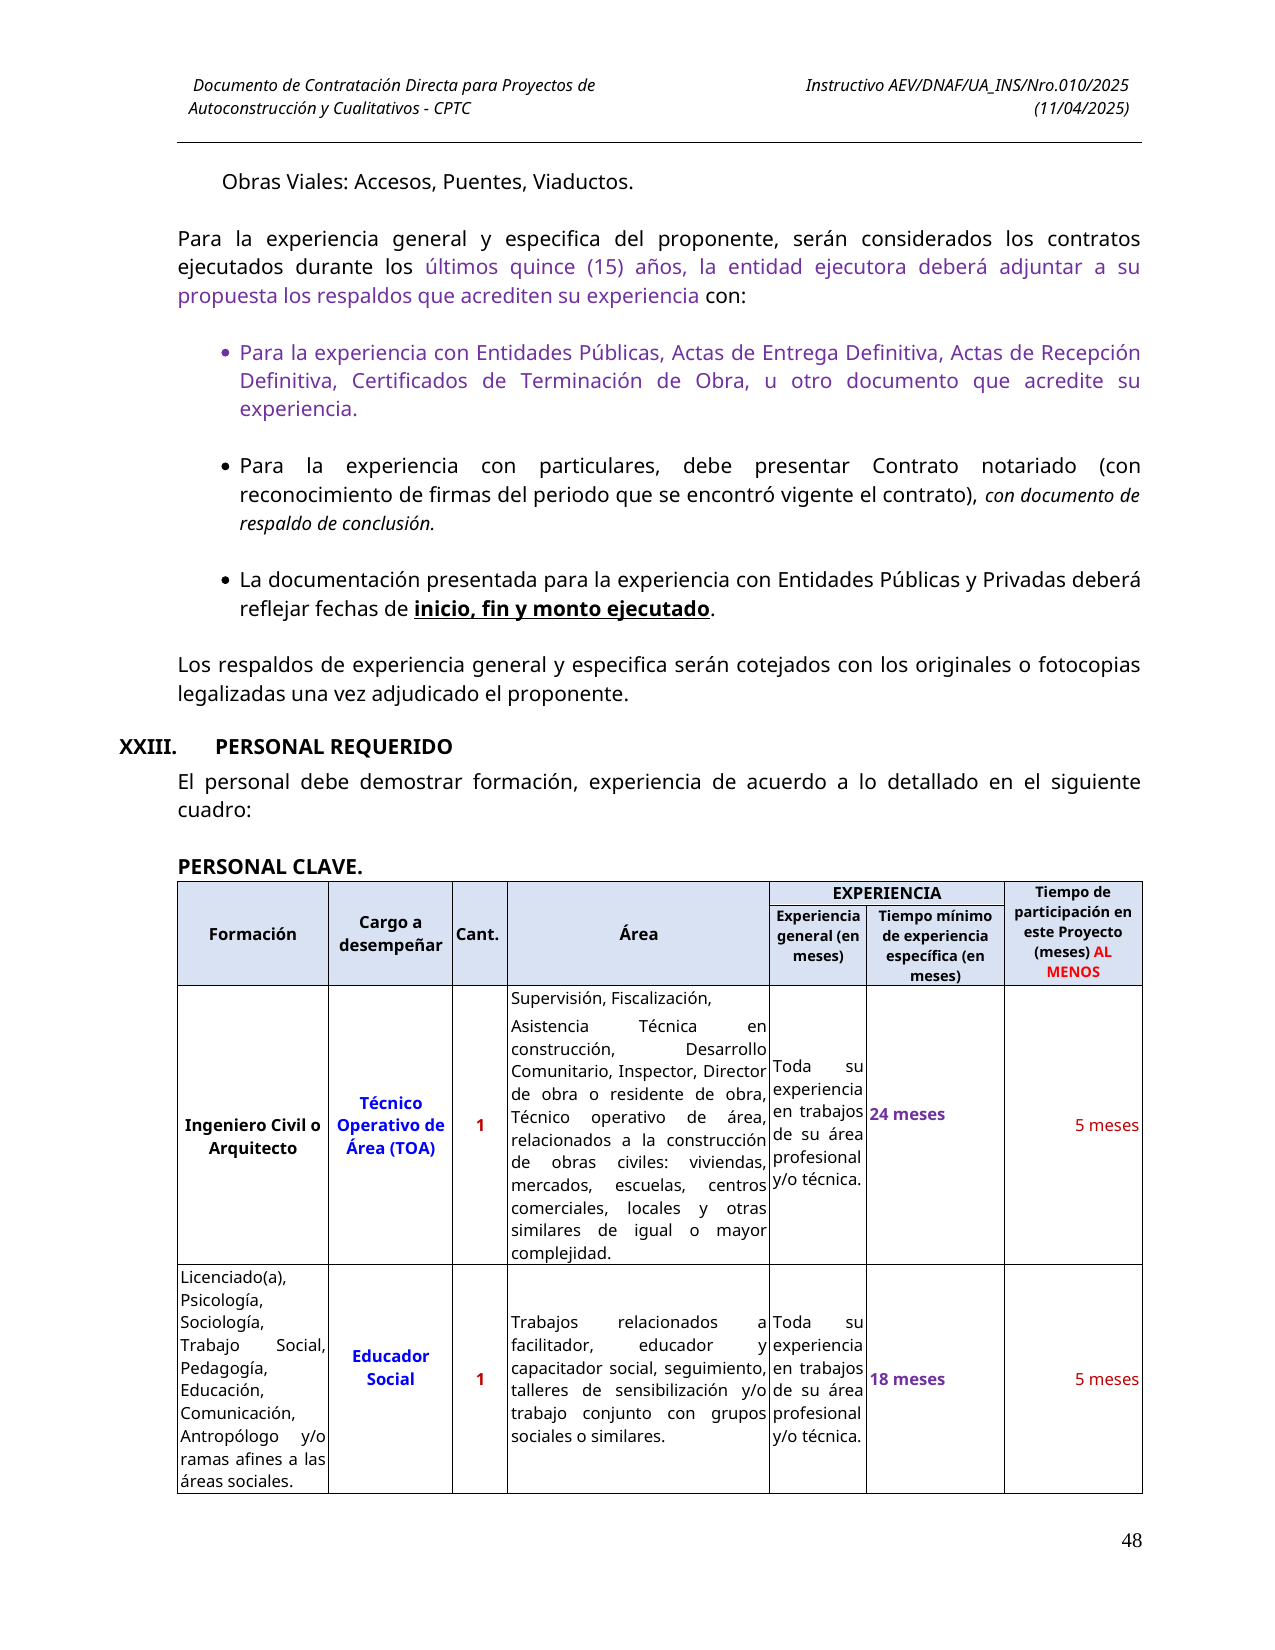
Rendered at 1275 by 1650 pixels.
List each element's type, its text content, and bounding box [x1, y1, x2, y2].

table_cell Técnico Operativo de Área (TOA) [329, 986, 452, 1264]
table_header Cargo a desempeñar [329, 882, 452, 985]
table_header Tiempo de participación en este Proyecto (meses) AL MENOS [1005, 882, 1142, 985]
table_cell Ingeniero Civil o Arquitecto [178, 986, 328, 1264]
table_header Cant. [453, 882, 507, 985]
text Para la experiencia general y especifica del proponente, serán considerados los contratos ejecutados durante los últimos quince (15) años, la entidad ejecutora deberá adjuntar a su propuesta los respaldos que acrediten su experiencia con: [177, 224, 1142, 309]
table_cell Licenciado(a), Psicología, Sociología, Trabajo Social, Pedagogía, Educación, Comunicación, Antropólogo y/o ramas afines a las áreas sociales. [178, 1265, 328, 1492]
table_cell Trabajos relacionados a facilitador, educador y capacitador social, seguimiento, talleres de sensibilización y/o trabajo conjunto con grupos sociales o similares. [508, 1265, 769, 1492]
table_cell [770, 1265, 866, 1492]
table_cell 1 [453, 986, 507, 1264]
table_cell 5 meses [1005, 1265, 1142, 1492]
table_header Área [508, 882, 769, 985]
table_cell Tiempo mínimo de experiencia específica (en meses) [867, 906, 1004, 985]
table_cell Experiencia general (en meses) [770, 906, 866, 985]
list Para la experiencia con Entidades Públicas, Actas de Entrega Definitiva, Actas de Recepción Definitiva, Certificados de Terminación de Obra, u otro documento que acredite su experiencia. [222, 338, 1142, 423]
text PERSONAL CLAVE. [177, 852, 1142, 881]
list Para la experiencia con particulares, debe presentar Contrato notariado (con reconocimiento de firmas del periodo que se encontró vigente el contrato), con documento de respaldo de conclusión. [222, 451, 1142, 537]
table_header EXPERIENCIA [770, 882, 1004, 904]
text El personal debe demostrar formación, experiencia de acuerdo a lo detallado en el siguiente cuadro: [177, 767, 1142, 824]
table_header Formación [178, 882, 328, 985]
text Obras Viales: Accesos, Puentes, Viaductos. [222, 167, 1142, 196]
table_cell 5 meses [1005, 986, 1142, 1264]
table_cell Educador Social [329, 1265, 452, 1492]
list La documentación presentada para la experiencia con Entidades Públicas y Privadas deberá reflejar fechas de inicio, fin y monto ejecutado. [222, 565, 1142, 622]
text Los respaldos de experiencia general y especifica serán cotejados con los originales o fotocopias legalizadas una vez adjudicado el proponente. [177, 651, 1142, 707]
table_cell 18 meses [867, 1265, 1004, 1492]
table_cell 24 meses [867, 986, 1004, 1264]
list PERSONAL REQUERIDO [177, 732, 1142, 761]
table_cell 1 [453, 1265, 507, 1492]
table_cell Toda su experiencia en trabajos de su área profesional y/o técnica. [770, 986, 866, 1264]
table_cell Supervisión, Fiscalización, Asistencia Técnica en construcción, Desarrollo Comunitario, Inspector, Director de obra o residente de obra, Técnico operativo de área, relacionados a la construcción de obras civiles: viviendas, mercados, escuelas, centros comerciales, locales y otras similares de igual o mayor complejidad. [508, 986, 769, 1264]
